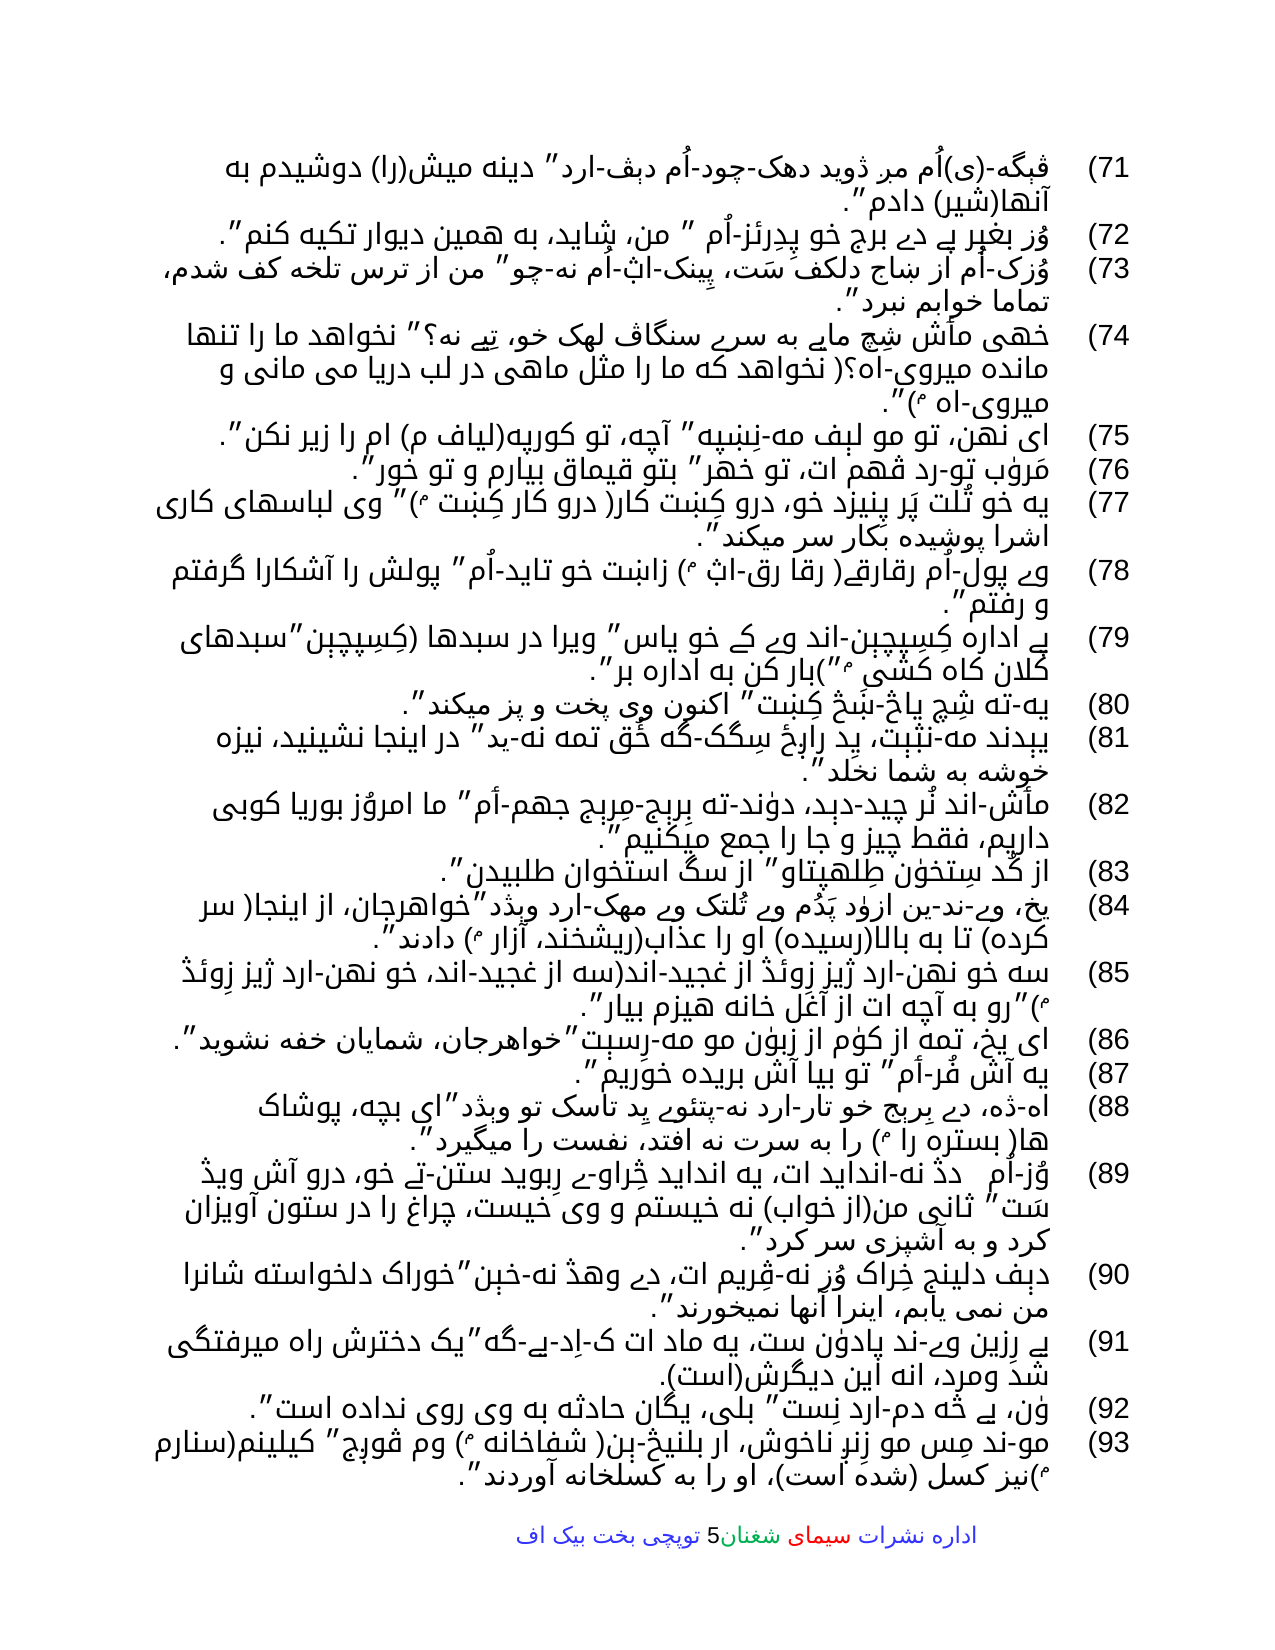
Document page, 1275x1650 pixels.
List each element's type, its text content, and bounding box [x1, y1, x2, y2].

list پے اداره کِسِپچېن-اند وے کے خو یاس״ ویرا در سبدها (کِسِپچېن״سبدهای کلان کاه کشی م״)بار کن به اداره بر״. [150, 619, 1087, 687]
list ای یخ، تمه از کۈم از زبۈن مو مه-رِسېت״خواهرجان، شمایان خفه نشوید״. [150, 1022, 1087, 1056]
list یے رِزین وے-ند پادۈن ست، یه ماد ات ک-اِد-یے-گه״یک دخترش راه میرفتگی شد ومرد، انه این دیگرش(است). [150, 1324, 1087, 1391]
list سه خو نهن-ارد ژیز زِوئڎ از غجید-اند(سه از غجید-اند، خو نهن-ارد ژیز زِوئڎ م)״رو به آچه ات از آغل خانه هیزم بیار״. [150, 955, 1087, 1022]
list ای نهن، تو مو لېف مه-نِښپه״ آچه، تو کورپه(لیاف م) ام را زیر نکن״. [150, 418, 1087, 452]
list وُز بغېر پے دے برج خو پِدِرئز-اُم ״ من، شاید، به همین دیوار تکیه کنم״. [150, 217, 1087, 251]
list مَرۈب تو-رد ڤهم ات، تو خهر״ بتو قیماق بیارم و تو خور״. [150, 452, 1087, 485]
list اه-ڎه، دے بِرېج خو تار-ارد نه-پتئوے یِد تاسک تو وېڎد״ای بچه، پوشاک ها( بستره را م) را به سرت نه افتد، نفست را میگیرد״. [150, 1089, 1087, 1156]
list ۈن، یے څه دم-ارد نِست״ بلی، یگان حادثه به وی روی نداده است״. [150, 1391, 1087, 1424]
list وُزک-اُم از ښاج دلکف سَت، پِینک-اݑ-اُم نه-چو״ من از ترس تلخه کف شدم، تماما خوابم نبرد״. [150, 251, 1087, 318]
list مو-ند مِس مو زِنږ ناخوش، ار بلنیڅ-ېن( شفاخانه م) وم ڤوږج״ کیلینم(سنارم م)نیز کسل (شده است)، او را به کسلخانه آوردند״. [150, 1424, 1087, 1492]
list یېدند مه-نݑېت، یِد راږځ سِگک-گه ځُق تمه نه-‌ید״ در اینجا نشینید، نیزه خوشه به شما نخلد״. [150, 720, 1087, 787]
list یخ، وے-ند-ین ازۈد پَدُم وے تُلتک وے مهک-ارد وېڎد״خواهرجان، از اینجا( سر کرده) تا به بالا(رسیده) او را عذاب(ریشخند، آزار م) دادند״. [150, 888, 1087, 955]
list خهی مٲش شِچ مایے به سرے سنگاڤ لهک خو، تِیے نه؟״ نخواهد ما را تنها مانده میروی-اه؟( نخواهد که ما را مثل ماهی در لب دریا می مانی و میروی-اه م)״. [150, 318, 1087, 418]
list از کُد سِتخۈن طِلهپتاو״ از سگ استخوان طلبیدن״. [150, 854, 1087, 888]
list ڤېگه-(ی)اُم مږ ڎوید دهک-چود-اُم دېڤ-ارد״ دینه میش(را) دوشیدم به آنها(شیر) دادم״. [150, 150, 1087, 217]
list وُز-اُم دڎ نه-انداید ات، یه انداید څِراو-ے رِبوید ستن-تے خو، درو آش ویڎ سَت״ ثانی من(از خواب) نه خیستم و وی خیست، چراغ را در ستون آویزان کرد و به آشپزی سر کرد״. [150, 1156, 1087, 1257]
list یه خو تُلت پَر پِنیزد خو، درو کِښت کار( درو کار کِښت م)״ وی لباسهای کاری اشرا پوشیده بکار سر میکند״. [150, 485, 1087, 552]
list دېف دلینج خِراک وُز نه-ڤِریم ات، دے وهڎ نه-خېن״خوراک دلخواسته شانرا من نمی یابم، اینرا آنها نمیخورند״. [150, 1257, 1087, 1324]
list یه-ته شِچ یاڅ-ښَڅ کِښت״ اکنون وی پخت و پز میکند״. [150, 687, 1087, 720]
list وے پول-اُم رقارقے( رقا رق-اݑ م) زاښت خو تاید-اُم״ پولش را آشکارا گرفتم و رفتم״. [150, 552, 1087, 619]
list مٲش-اند نُر چید-دېد، دۈند-ته بِرېج-مِرېج جهم-ٲم״ ما امروُز بوریا کوبی داریم، فقط چیز و جا را جمع میکنیم״. [150, 787, 1087, 854]
list یه آش فُر-ٲم״ تو بیا آش بریده خوریم״. [150, 1056, 1087, 1089]
